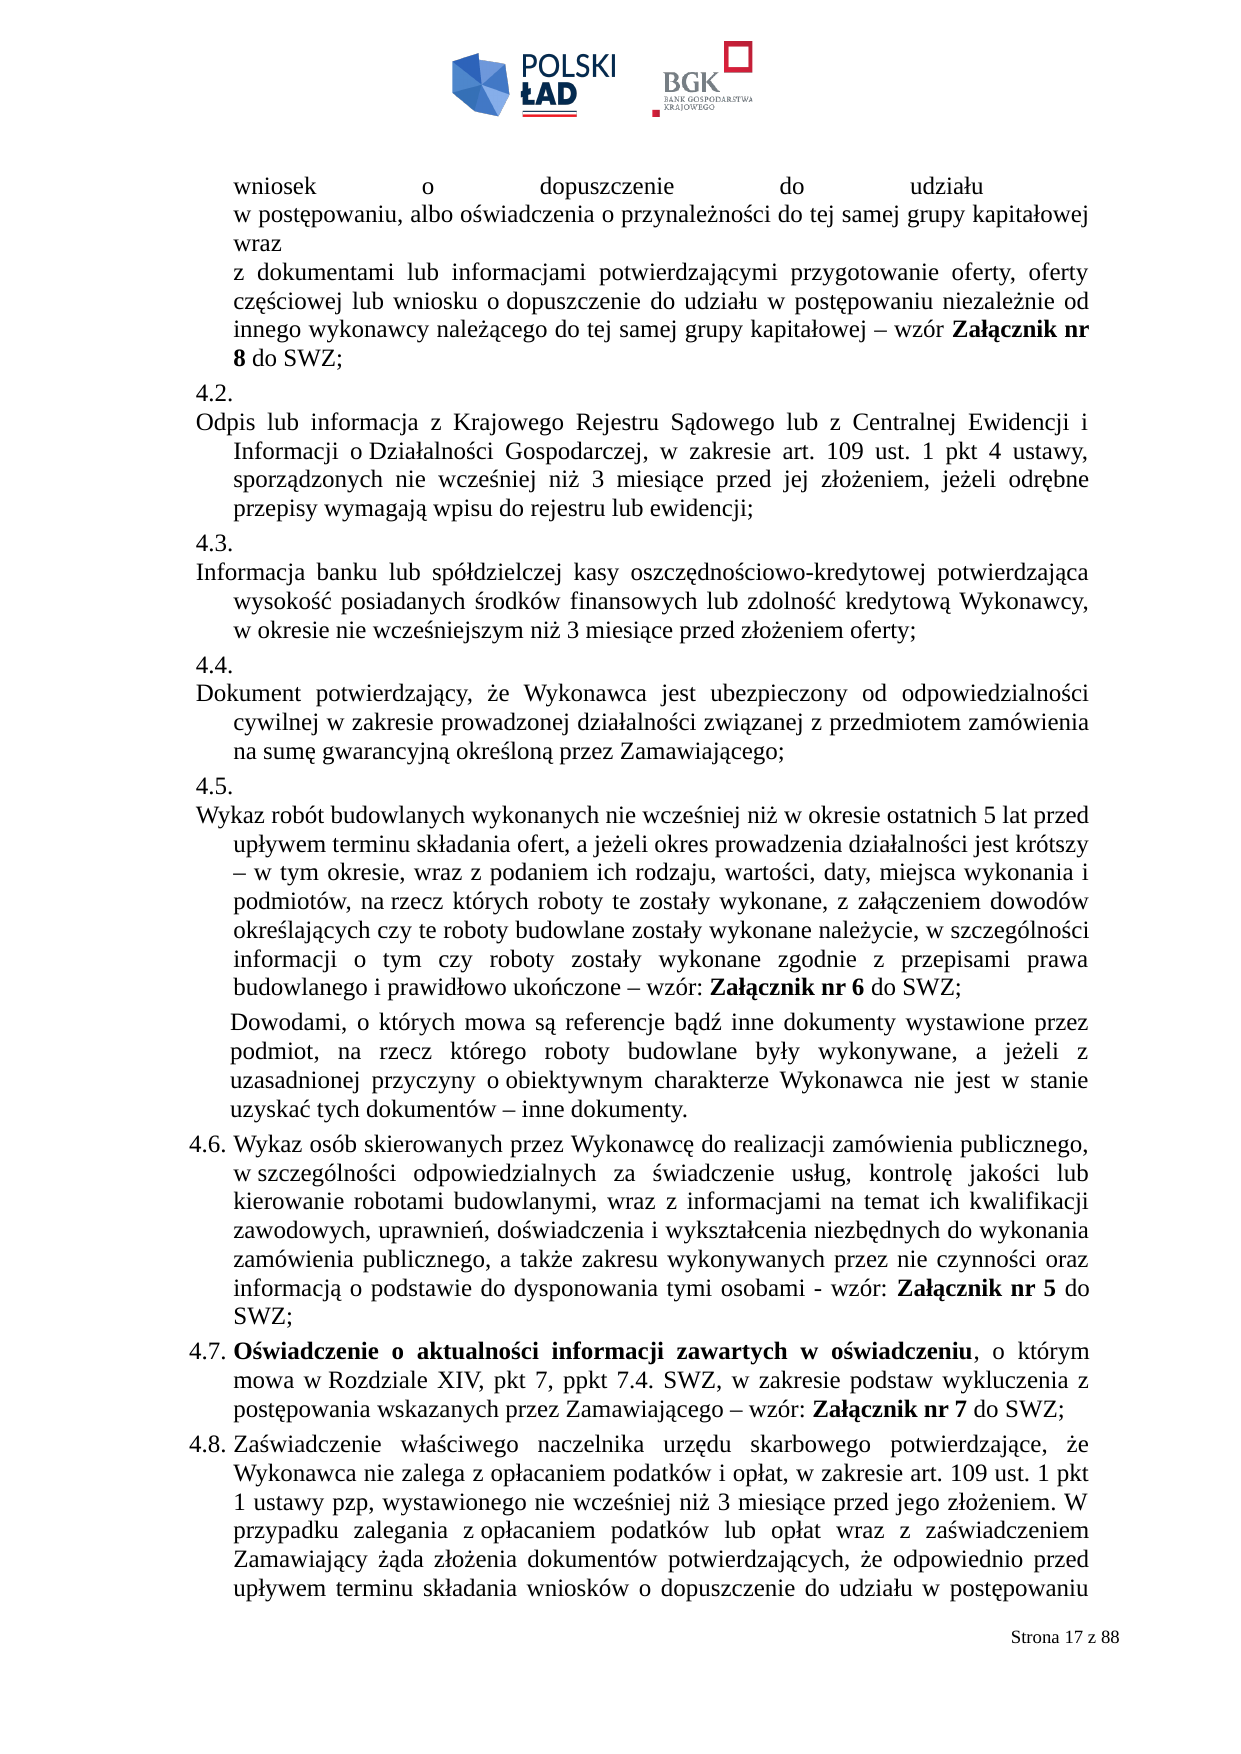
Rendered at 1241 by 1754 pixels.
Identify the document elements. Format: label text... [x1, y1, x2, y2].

list Odpis lub informacja z Krajowego Rejestru Sądowego lub z Centralnej Ewidencji i Informacji o Działalności Gospodarczej, w zakresie art. 109 ust. 1 pkt 4 ustawy, sporządzonych nie wcześniej niż 3 miesiące przed jej złożeniem, jeżeli odrębne przepisy wymagają wpisu do rejestru lub ewidencji; [196, 378, 1089, 522]
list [189, 1429, 1089, 1602]
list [196, 171, 1089, 372]
list Informacja banku lub spółdzielczej kasy oszczędnościowo-kredytowej potwierdzająca wysokość posiadanych środków finansowych lub zdolność kredytową Wykonawcy, w okresie nie wcześniejszym niż 3 miesiące przed złożeniem oferty; [196, 528, 1089, 643]
list Dokument potwierdzający, że Wykonawca jest ubezpieczony od odpowiedzialności cywilnej w zakresie prowadzonej działalności związanej z przedmiotem zamówienia na sumę gwarancyjną określoną przez Zamawiającego; [196, 650, 1089, 765]
list Wykaz robót budowlanych wykonanych nie wcześniej niż w okresie ostatnich 5 lat przed upływem terminu składania ofert, a jeżeli okres prowadzenia działalności jest krótszy – w tym okresie, wraz z podaniem ich rodzaju, wartości, daty, miejsca wykonania i podmiotów, na rzecz których roboty te zostały wykonane, z załączeniem dowodów określających czy te roboty budowlane zostały wykonane należycie, w szczególności informacji o tym czy roboty zostały wykonane zgodnie z przepisami prawa budowlanego i prawidłowo ukończone – wzór: Załącznik nr 6 do SWZ; [196, 771, 1089, 1001]
picture [652, 41, 753, 117]
picture [452, 53, 615, 117]
text Dowodami, o których mowa są referencje bądź inne dokumenty wystawione przez podmiot, na rzecz którego roboty budowlane były wykonywane, a jeżeli z uzasadnionej przyczyny o obiektywnym charakterze Wykonawca nie jest w stanie uzyskać tych dokumentów – inne dokumenty. [230, 1007, 1089, 1122]
list Wykaz osób skierowanych przez Wykonawcę do realizacji zamówienia publicznego, w szczególności odpowiedzialnych za świadczenie usług, kontrolę jakości lub kierowanie robotami budowlanymi, wraz z informacjami na temat ich kwalifikacji zawodowych, uprawnień, doświadczenia i wykształcenia niezbędnych do wykonania zamówienia publicznego, a także zakresu wykonywanych przez nie czynności oraz informacją o podstawie do dysponowania tymi osobami - wzór: Załącznik nr 5 do SWZ; [189, 1129, 1089, 1330]
list Oświadczenie o aktualności informacji zawartych w oświadczeniu, o którym mowa w Rozdziale XIV, pkt 7, ppkt 7.4. SWZ, w zakresie podstaw wykluczenia z postępowania wskazanych przez Zamawiającego – wzór: Załącznik nr 7 do SWZ; [189, 1336, 1089, 1423]
